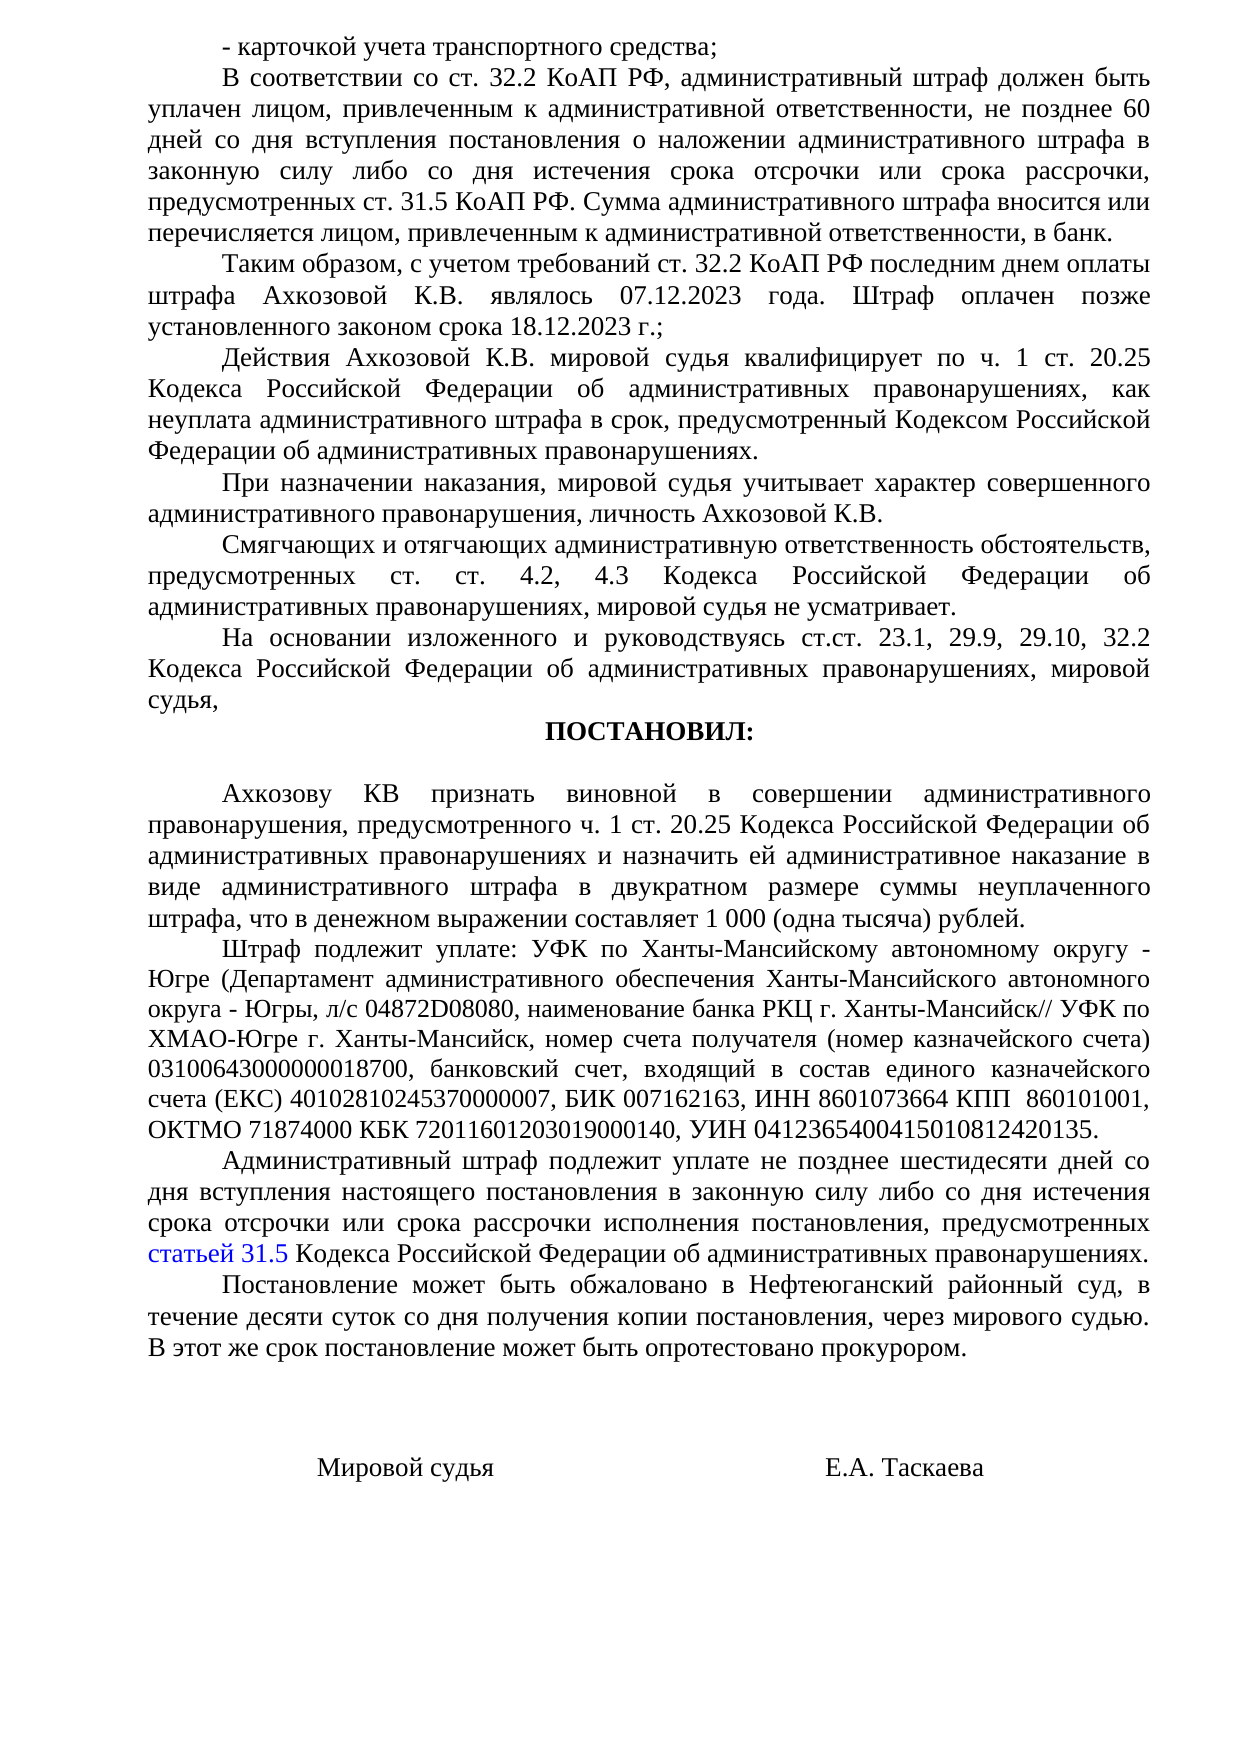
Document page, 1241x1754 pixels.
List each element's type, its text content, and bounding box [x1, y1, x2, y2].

text Таким образом, с учетом требований ст. 32.2 КоАП РФ последним днем оплаты штрафа Ахкозовой К.В. являлось 07.12.2023 года. Штраф оплачен позже установленного законом срока 18.12.2023 г.; [148, 248, 1152, 341]
text Ахкозову КВ признать виновной в совершении административного правонарушения, предусмотренного ч. 1 ст. 20.25 Кодекса Российской Федерации об административных правонарушениях и назначить ей административное наказание в виде административного штрафа в двукратном размере суммы неуплаченного штрафа, что в денежном выражении составляет 1 000 (одна тысяча) рублей. [148, 777, 1152, 933]
text ПОСТАНОВИЛ: [148, 715, 1152, 746]
text В соответствии со ст. 32.2 КоАП РФ, административный штраф должен быть уплачен лицом, привлеченным к административной ответственности, не позднее 60 дней со дня вступления постановления о наложении административного штрафа в законную силу либо со дня истечения срока отсрочки или срока рассрочки, предусмотренных ст. 31.5 КоАП РФ. Сумма административного штрафа вносится или перечисляется лицом, привлеченным к административной ответственности, в банк. [148, 61, 1152, 248]
text Мировой судья Е.А. Таскаева [148, 1451, 1152, 1482]
text - карточкой учета транспортного средства; [148, 29, 1152, 61]
text Административный штраф подлежит уплате не позднее шестидесяти дней со дня вступления настоящего постановления в законную силу либо со дня истечения срока отсрочки или срока рассрочки исполнения постановления, предусмотренных статьей 31.5 Кодекса Российской Федерации об административных правонарушениях. [148, 1144, 1152, 1268]
text При назначении наказания, мировой судья учитывает характер совершенного административного правонарушения, личность Ахкозовой К.В. [148, 466, 1152, 528]
text На основании изложенного и руководствуясь ст.ст. 23.1, 29.9, 29.10, 32.2 Кодекса Российской Федерации об административных правонарушениях, мировой судья, [148, 621, 1152, 715]
text Постановление может быть обжаловано в Нефтеюганский районный суд, в течение десяти суток со дня получения копии постановления, через мирового судью. В этот же срок постановление может быть опротестовано прокурором. [148, 1268, 1152, 1362]
text Штраф подлежит уплате: УФК по Ханты-Мансийскому автономному округу - Югре (Департамент административного обеспечения Ханты-Мансийского автономного округа - Югры, л/с 04872D08080, наименование банка РКЦ г. Ханты-Мансийск// УФК по ХМАО-Югре г. Ханты-Мансийск, номер счета получателя (номер казначейского счета) 03100643000000018700, банковский счет, входящий в состав единого казначейского счета (ЕКС) 40102810245370000007, БИК 007162163, ИНН 8601073664 КПП 860101001, ОКТМО 71874000 КБК 72011601203019000140, УИН 0412365400415010812420135. [148, 933, 1152, 1144]
text Действия Ахкозовой К.В. мировой судья квалифицирует по ч. 1 ст. 20.25 Кодекса Российской Федерации об административных правонарушениях, как неуплата административного штрафа в срок, предусмотренный Кодексом Российской Федерации об административных правонарушениях. [148, 341, 1152, 466]
text Смягчающих и отягчающих административную ответственность обстоятельств, предусмотренных ст. ст. 4.2, 4.3 Кодекса Российской Федерации об административных правонарушениях, мировой судья не усматривает. [148, 528, 1152, 621]
